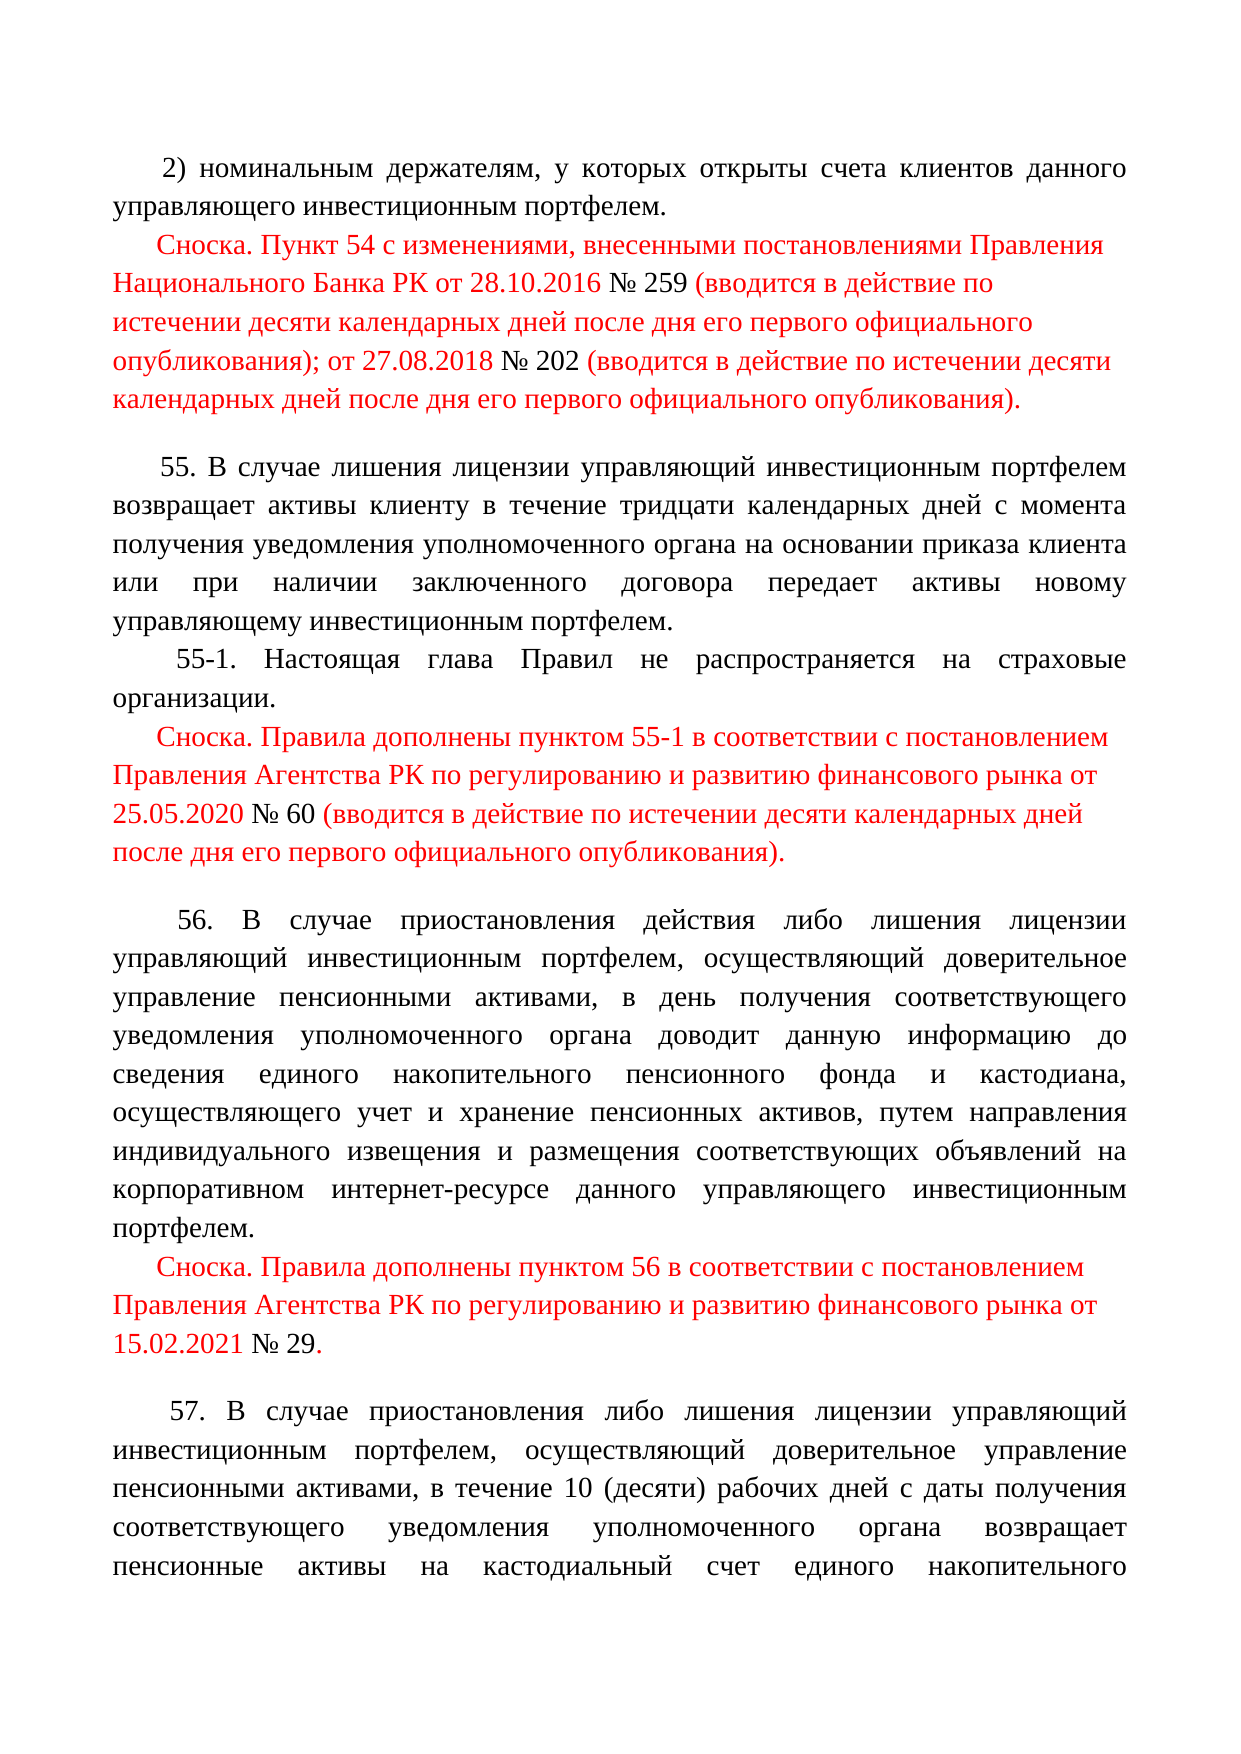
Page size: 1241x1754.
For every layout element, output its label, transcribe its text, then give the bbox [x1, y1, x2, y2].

text Сноска. Пункт 54 с изменениями, внесенными постановлениями Правления Национального Банка РК от 28.10.2016 № 259 (вводится в действие по истечении десяти календарных дней после дня его первого официального опубликования); от 27.08.2018 № 202 (вводится в действие по истечении десяти календарных дней после дня его первого официального опубликования). [112, 227, 1128, 445]
text 56. В случае приостановления действия либо лишения лицензии управляющий инвестиционным портфелем, осуществляющий доверительное управление пенсионными активами, в день получения соответствующего уведомления уполномоченного органа доводит данную информацию до сведения единого накопительного пенсионного фонда и кастодиана, осуществляющего учет и хранение пенсионных активов, путем направления индивидуального извещения и размещения соответствующих объявлений на корпоративном интернет-ресурсе данного управляющего инвестиционным портфелем. [112, 902, 1128, 1244]
text Сноска. Правила дополнены пунктом 55-1 в соответствии с постановлением Правления Агентства РК по регулированию и развитию финансового рынка от 25.05.2020 № 60 (вводится в действие по истечении десяти календарных дней после дня его первого официального опубликования). [112, 719, 1128, 898]
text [112, 1393, 1128, 1581]
text 55. В случае лишения лицензии управляющий инвестиционным портфелем возвращает активы клиенту в течение тридцати календарных дней с момента получения уведомления уполномоченного органа на основании приказа клиента или при наличии заключенного договора передает активы новому управляющему инвестиционным портфелем. [112, 449, 1128, 637]
text 55-1. Настоящая глава Правил не распространяется на страховые организации. [112, 642, 1128, 714]
text 2) номинальным держателям, у которых открыты счета клиентов данного управляющего инвестиционным портфелем. [112, 150, 1128, 222]
text Сноска. Правила дополнены пунктом 56 в соответствии с постановлением Правления Агентства РК по регулированию и развитию финансового рынка от 15.02.2021 № 29. [112, 1249, 1128, 1389]
